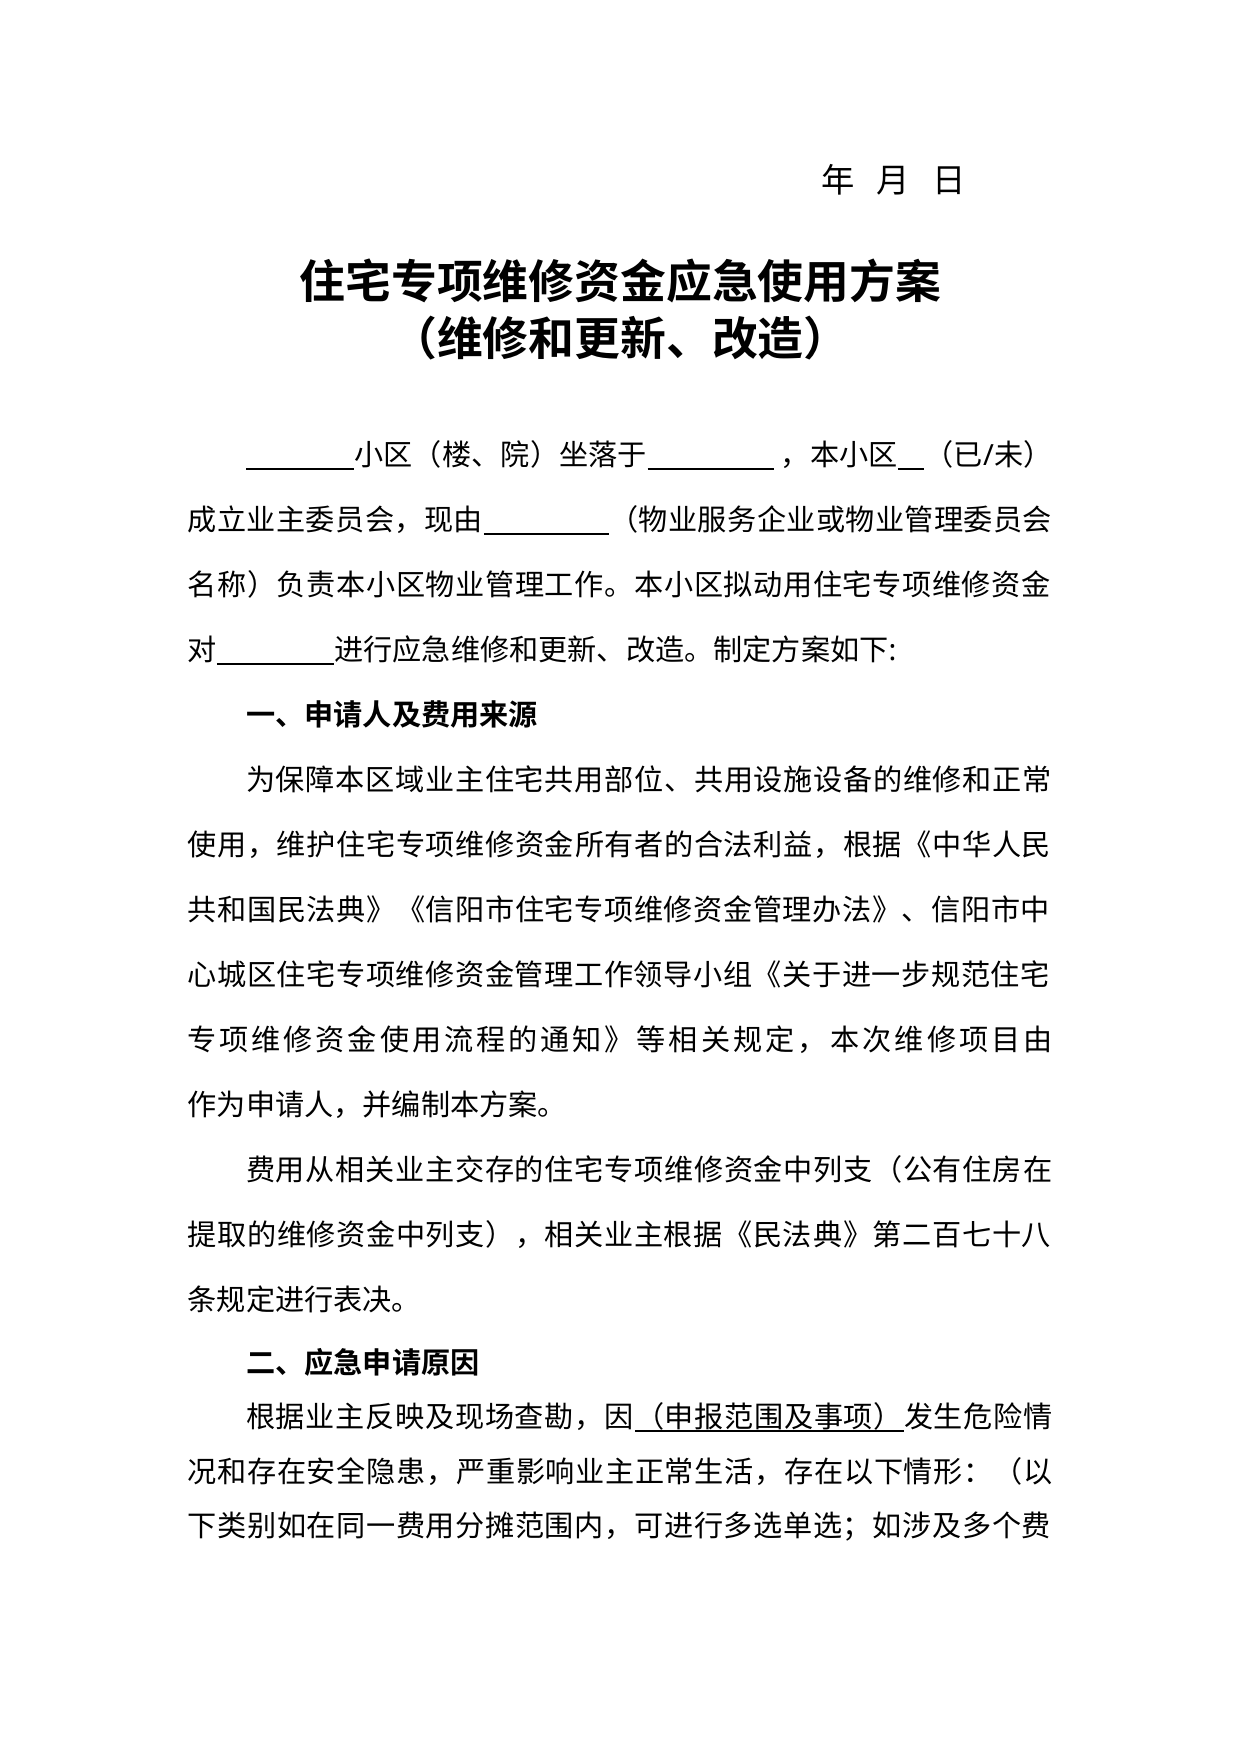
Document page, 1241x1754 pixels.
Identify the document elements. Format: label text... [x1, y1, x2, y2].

text 年 月 日 [187, 162, 1053, 199]
text （维修和更新、改造） [187, 310, 1053, 366]
text 小区（楼、院）坐落于 ，本小区 （已/未）成立业主委员会，现由 （物业服务企业或物业管理委员会名称）负责本小区物业管理工作。本小区拟动用住宅专项维修资金对 进行应急维修和更新、改造。制定方案如下: [187, 420, 1053, 680]
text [187, 1384, 1053, 1547]
text 费用从相关业主交存的住宅专项维修资金中列支（公有住房在提取的维修资金中列支），相关业主根据《民法典》第二百七十八条规定进行表决。 [187, 1135, 1053, 1330]
text 为保障本区域业主住宅共用部位、共用设施设备的维修和正常使用，维护住宅专项维修资金所有者的合法利益，根据《中华人民共和国民法典》《信阳市住宅专项维修资金管理办法》、信阳市中心城区住宅专项维修资金管理工作领导小组《关于进一步规范住宅专项维修资金使用流程的通知》等相关规定，本次维修项目由 作为申请人，并编制本方案。 [187, 745, 1053, 1135]
text 二、应急申请原因 [187, 1330, 1053, 1384]
text 住宅专项维修资金应急使用方案 [187, 254, 1053, 310]
text 一、申请人及费用来源 [187, 680, 1053, 745]
